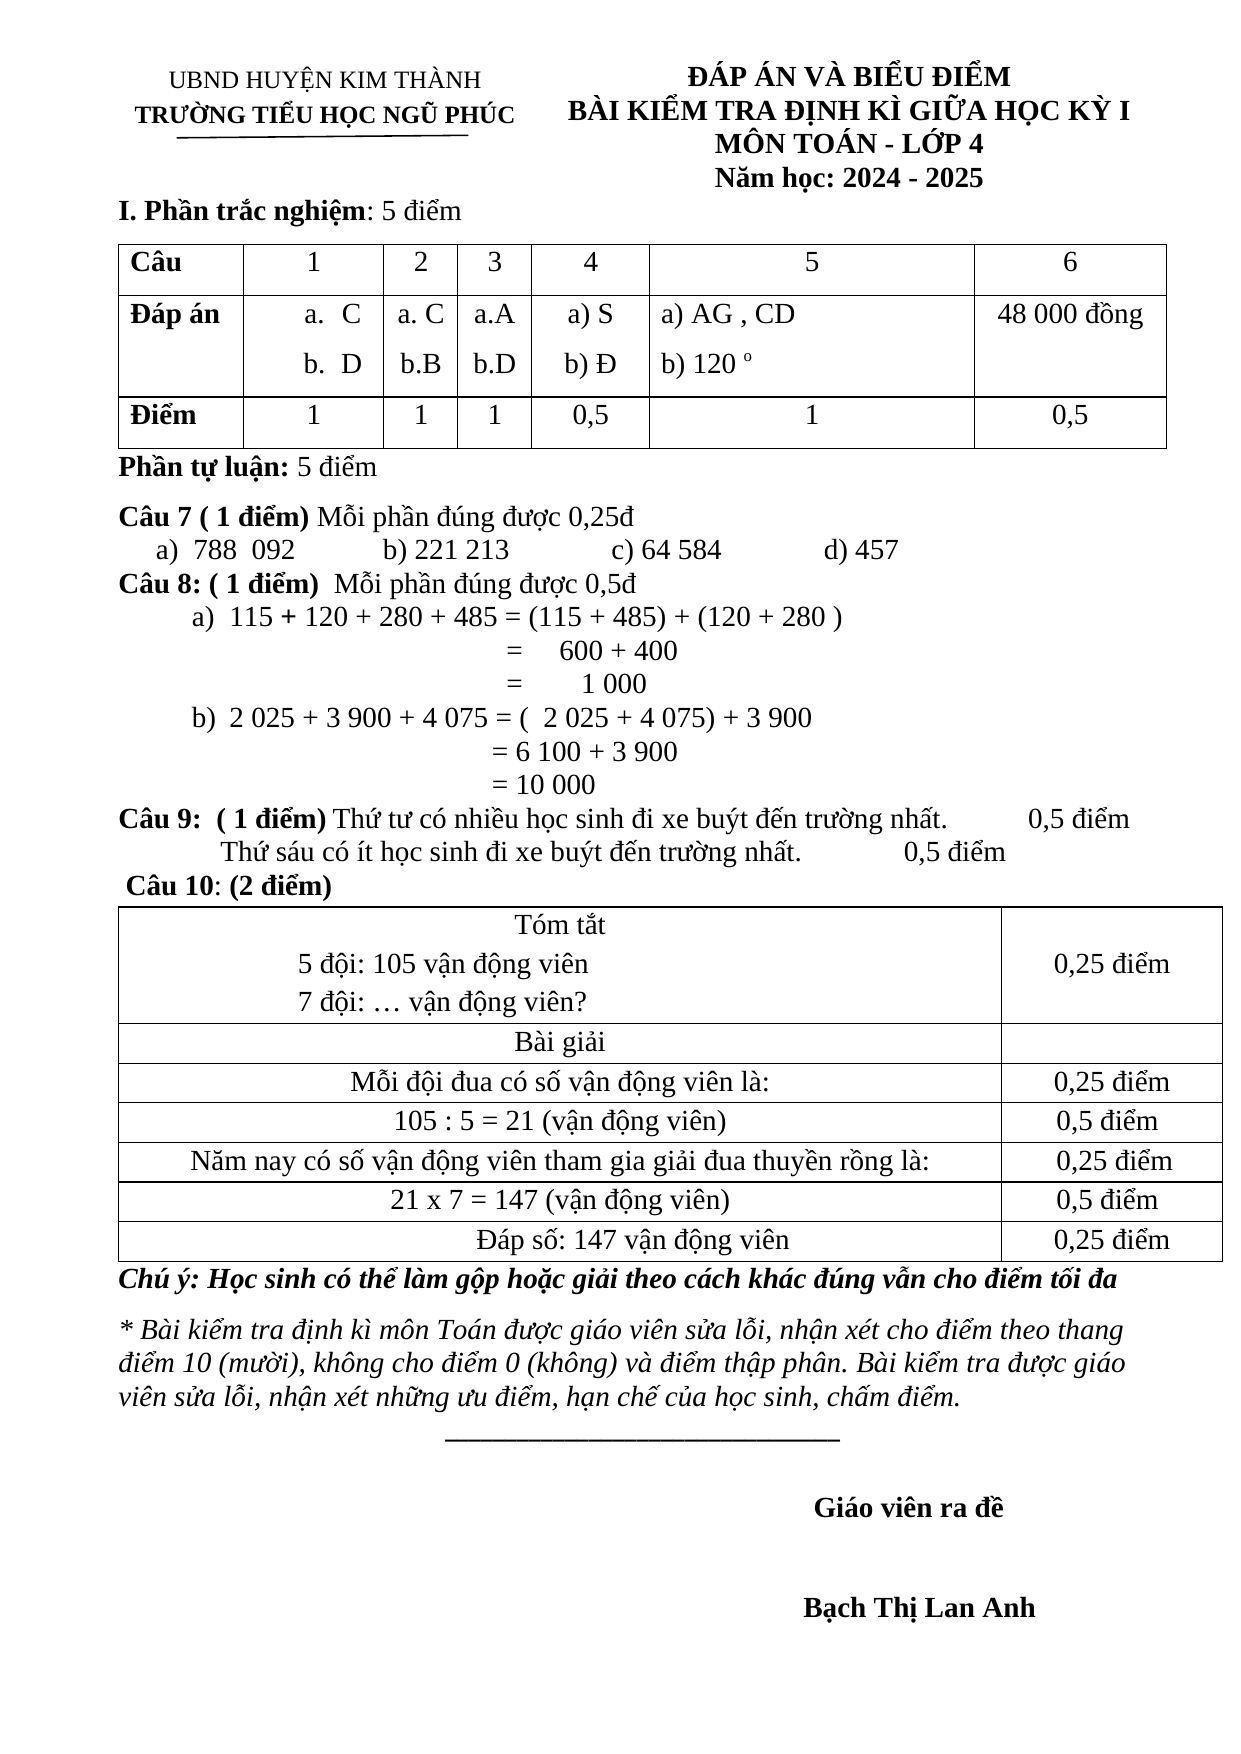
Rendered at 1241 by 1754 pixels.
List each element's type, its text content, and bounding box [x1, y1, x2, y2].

table_cell 0,5 điểm [1002, 1103, 1222, 1142]
table_cell 1 [384, 398, 457, 448]
table_header ĐÁP ÁN VÀ BIỂU ĐIỂM BÀI KIỂM TRA ĐỊNH KÌ GIỮA HỌC KỲ I MÔN TOÁN - LỚP 4 Năm học: 2024 - 2025 [532, 59, 1166, 193]
table_header Tóm tắt 5 đội: 105 vận động viên 7 đội: … vận động viên? [119, 908, 1001, 1023]
text Chú ý: Học sinh có thể làm gộp hoặc giải theo cách khác đúng vẫn cho điểm tối đa [118, 1262, 1166, 1295]
table_cell 0,25 điểm [1002, 1064, 1222, 1102]
text * Bài kiểm tra định kì môn Toán được giáo viên sửa lỗi, nhận xét cho điểm theo thang điểm 10 (mười), không cho điểm 0 (không) và điểm thập phân. Bài kiểm tra được giáo viên sửa lỗi, nhận xét những ưu điểm, hạn chế của học sinh, chấm điểm. [118, 1312, 1166, 1413]
list = 1 000 [229, 667, 1166, 700]
table_cell a) S b) Đ [532, 296, 649, 396]
text Bạch Thị Lan Anh [118, 1591, 1166, 1624]
table_cell C D [244, 296, 383, 396]
table_cell 48 000 đồng [975, 296, 1166, 396]
table_header 3 [458, 245, 531, 295]
text Câu 9: ( 1 điểm) Thứ tư có nhiều học sinh đi xe buýt đến trường nhất. 0,5 điểm [118, 801, 1166, 834]
list 2 025 + 3 900 + 4 075 = ( 2 025 + 4 075) + 3 900 [192, 700, 1166, 734]
list 115 + 120 + 280 + 485 = (115 + 485) + (120 + 280 ) [192, 599, 1166, 633]
table_cell Đáp án [119, 296, 243, 396]
table_cell 0,5 [532, 398, 649, 448]
table_cell Mỗi đội đua có số vận động viên là: [119, 1064, 1001, 1102]
table_cell a) AG , CD b) 120 o [650, 296, 974, 396]
table_cell 1 [244, 398, 383, 448]
table_cell Năm nay có số vận động viên tham gia giải đua thuyền rồng là: [119, 1143, 1001, 1181]
table_cell 0,25 điểm [1002, 1222, 1222, 1261]
text Thứ sáu có ít học sinh đi xe buýt đến trường nhất. 0,5 điểm [118, 834, 1166, 868]
table_cell [1002, 1024, 1222, 1063]
table_cell a.A b.D [458, 296, 531, 396]
table_header 5 [650, 245, 974, 295]
table_header 1 [244, 245, 383, 295]
table_header 4 [532, 245, 649, 295]
table_cell 1 [458, 398, 531, 448]
table_cell a. C b.B [384, 296, 457, 396]
table_cell Đáp số: 147 vận động viên [119, 1222, 1001, 1261]
list = 600 + 400 [229, 633, 1166, 667]
table_cell Điểm [119, 398, 243, 448]
table_cell 0,25 điểm [1002, 1143, 1222, 1181]
text Câu 7 ( 1 điểm) Mỗi phần đúng được 0,25đ [118, 499, 1166, 532]
text Giáo viên ra đề [118, 1490, 1166, 1523]
table_header 6 [975, 245, 1166, 295]
table_cell 0,5 [975, 398, 1166, 448]
text _________________________________ [118, 1413, 1166, 1444]
table_cell 0,5 điểm [1002, 1183, 1222, 1221]
table_cell 105 : 5 = 21 (vận động viên) [119, 1103, 1001, 1142]
text I. Phần trắc nghiệm: 5 điểm [118, 193, 1166, 227]
table_header Câu [119, 245, 243, 295]
table_header UBND HUYỆN KIM THÀNH TRƯỜNG TIỂU HỌC NGŨ PHÚC [118, 59, 532, 193]
table_header 2 [384, 245, 457, 295]
list = 6 100 + 3 900 [229, 734, 1166, 767]
text Phần tự luận: 5 điểm [118, 449, 1166, 482]
table_cell 21 x 7 = 147 (vận động viên) [119, 1183, 1001, 1221]
text Câu 8: ( 1 điểm) Mỗi phần đúng được 0,5đ [118, 566, 1166, 599]
text Câu 10: (2 điểm) [118, 868, 1166, 901]
list 788 092 b) 221 213 c) 64 584 d) 457 [156, 532, 1166, 566]
table_cell Bài giải [119, 1024, 1001, 1063]
list = 10 000 [229, 767, 1166, 801]
table_header 0,25 điểm [1002, 908, 1222, 1023]
table_cell 1 [650, 398, 974, 448]
